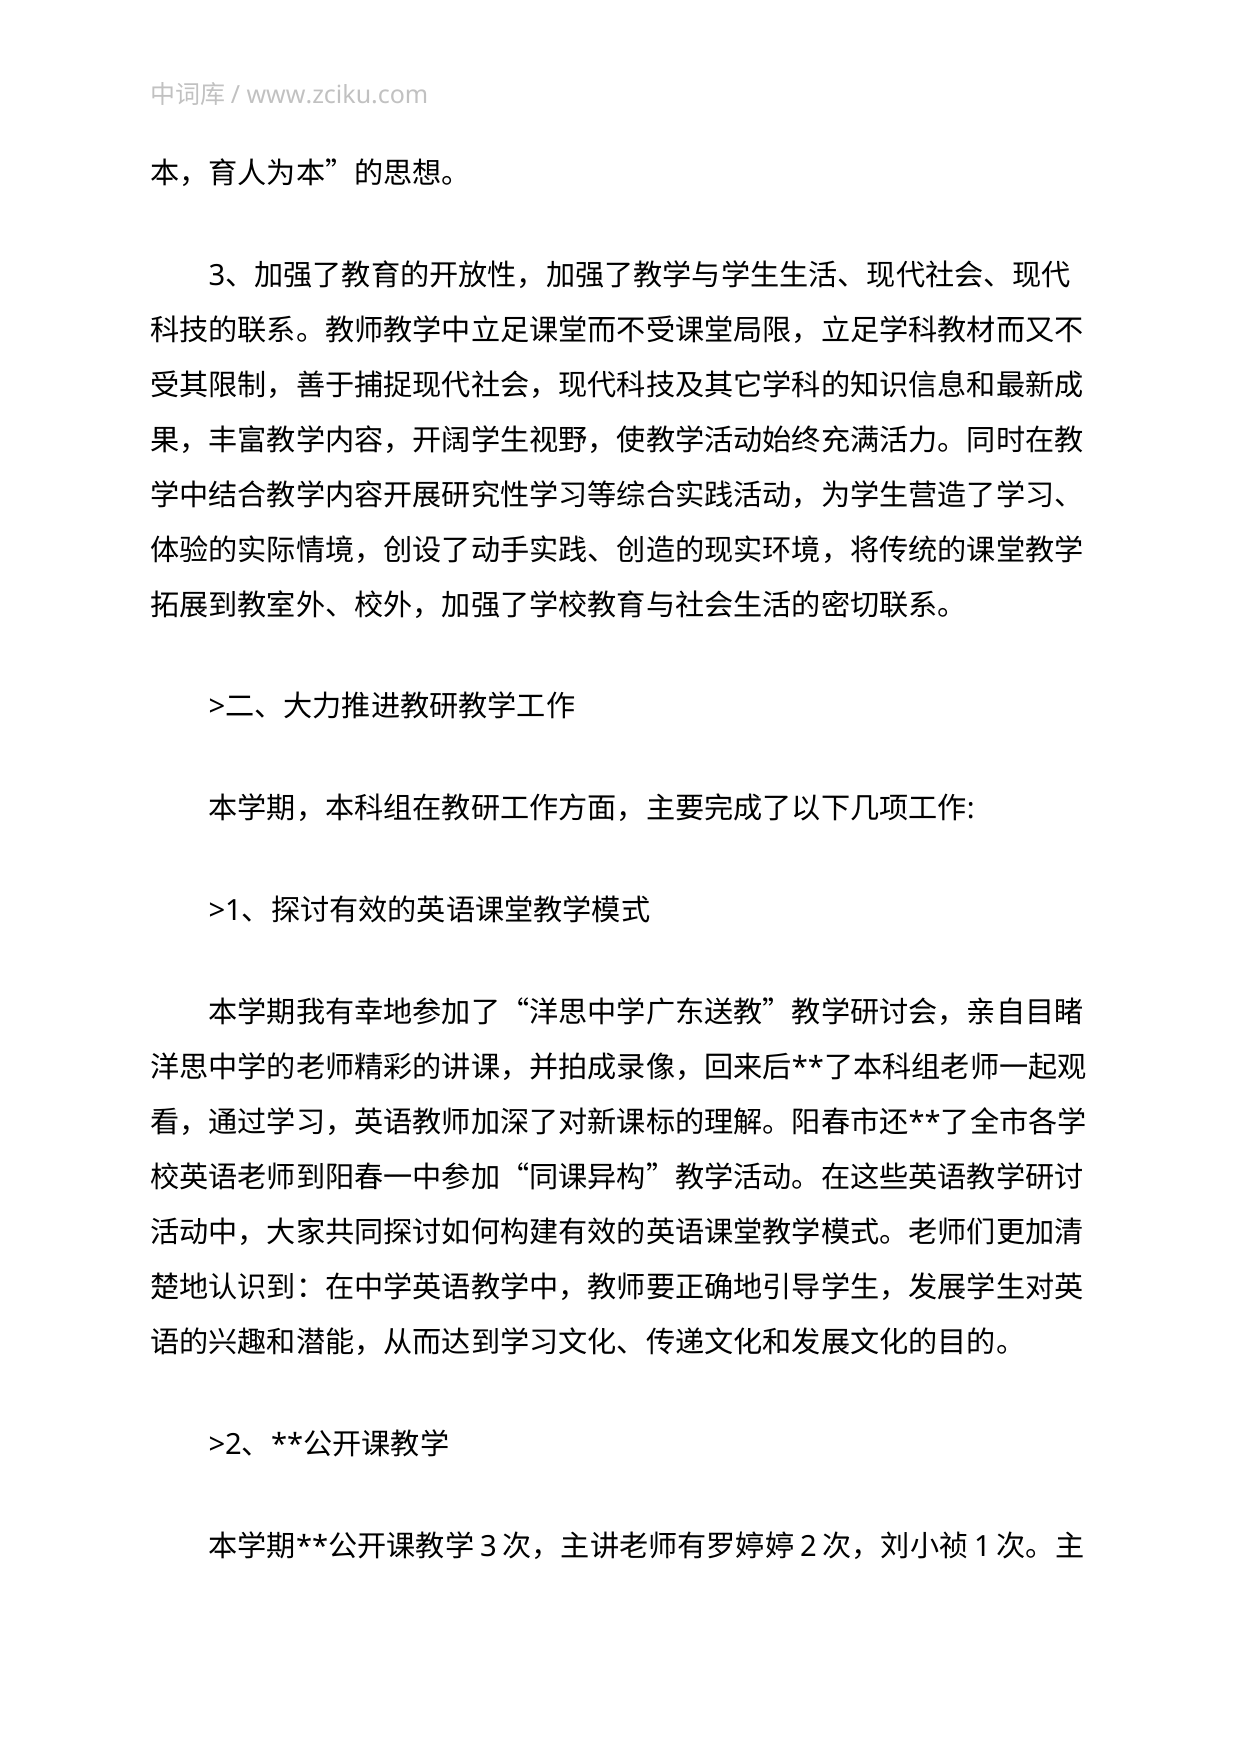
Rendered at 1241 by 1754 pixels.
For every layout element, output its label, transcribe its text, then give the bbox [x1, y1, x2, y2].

text 本学期我有幸地参加了“洋思中学广东送教”教学研讨会，亲自目睹洋思中学的老师精彩的讲课，并拍成录像，回来后**了本科组老师一起观看，通过学习，英语教师加深了对新课标的理解。阳春市还**了全市各学校英语老师到阳春一中参加“同课异构”教学活动。在这些英语教学研讨活动中，大家共同探讨如何构建有效的英语课堂教学模式。老师们更加清楚地认识到：在中学英语教学中，教师要正确地引导学生，发展学生对英语的兴趣和潜能，从而达到学习文化、传递文化和发展文化的目的。 [150, 989, 1090, 1361]
text 3、加强了教育的开放性，加强了教学与学生生活、现代社会、现代科技的联系。教师教学中立足课堂而不受课堂局限，立足学科教材而又不受其限制，善于捕捉现代社会，现代科技及其它学科的知识信息和最新成果，丰富教学内容，开阔学生视野，使教学活动始终充满活力。同时在教学中结合教学内容开展研究性学习等综合实践活动，为学生营造了学习、体验的实际情境，创设了动手实践、创造的现实环境，将传统的课堂教学拓展到教室外、校外，加强了学校教育与社会生活的密切联系。 [150, 252, 1090, 623]
text >2、**公开课教学 [150, 1420, 1090, 1463]
text >1、探讨有效的英语课堂教学模式 [150, 887, 1090, 929]
text 本学期，本科组在教研工作方面，主要完成了以下几项工作: [150, 785, 1090, 827]
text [150, 150, 1090, 192]
text >二、大力推进教研教学工作 [150, 683, 1090, 725]
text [150, 1522, 1090, 1565]
